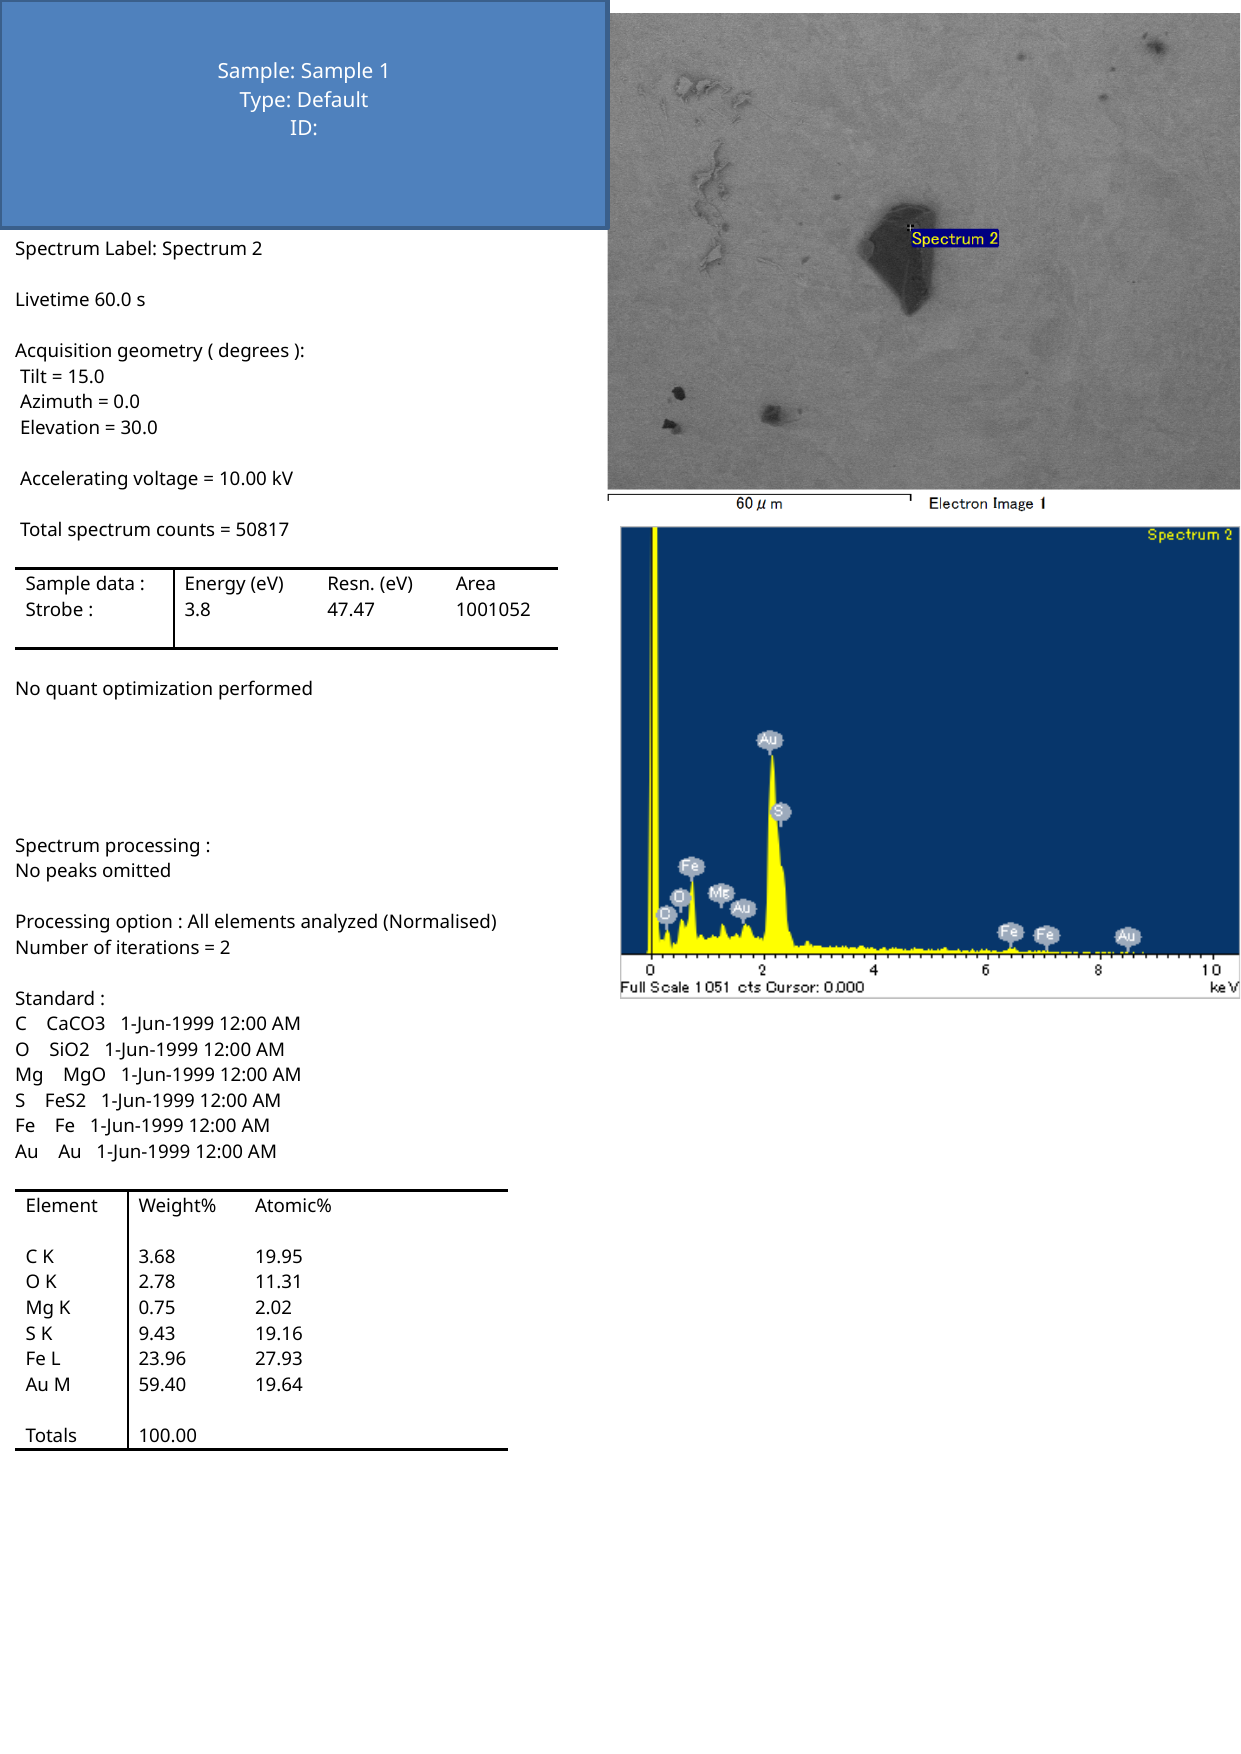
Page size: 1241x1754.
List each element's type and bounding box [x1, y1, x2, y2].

picture [607, 0, 1241, 527]
